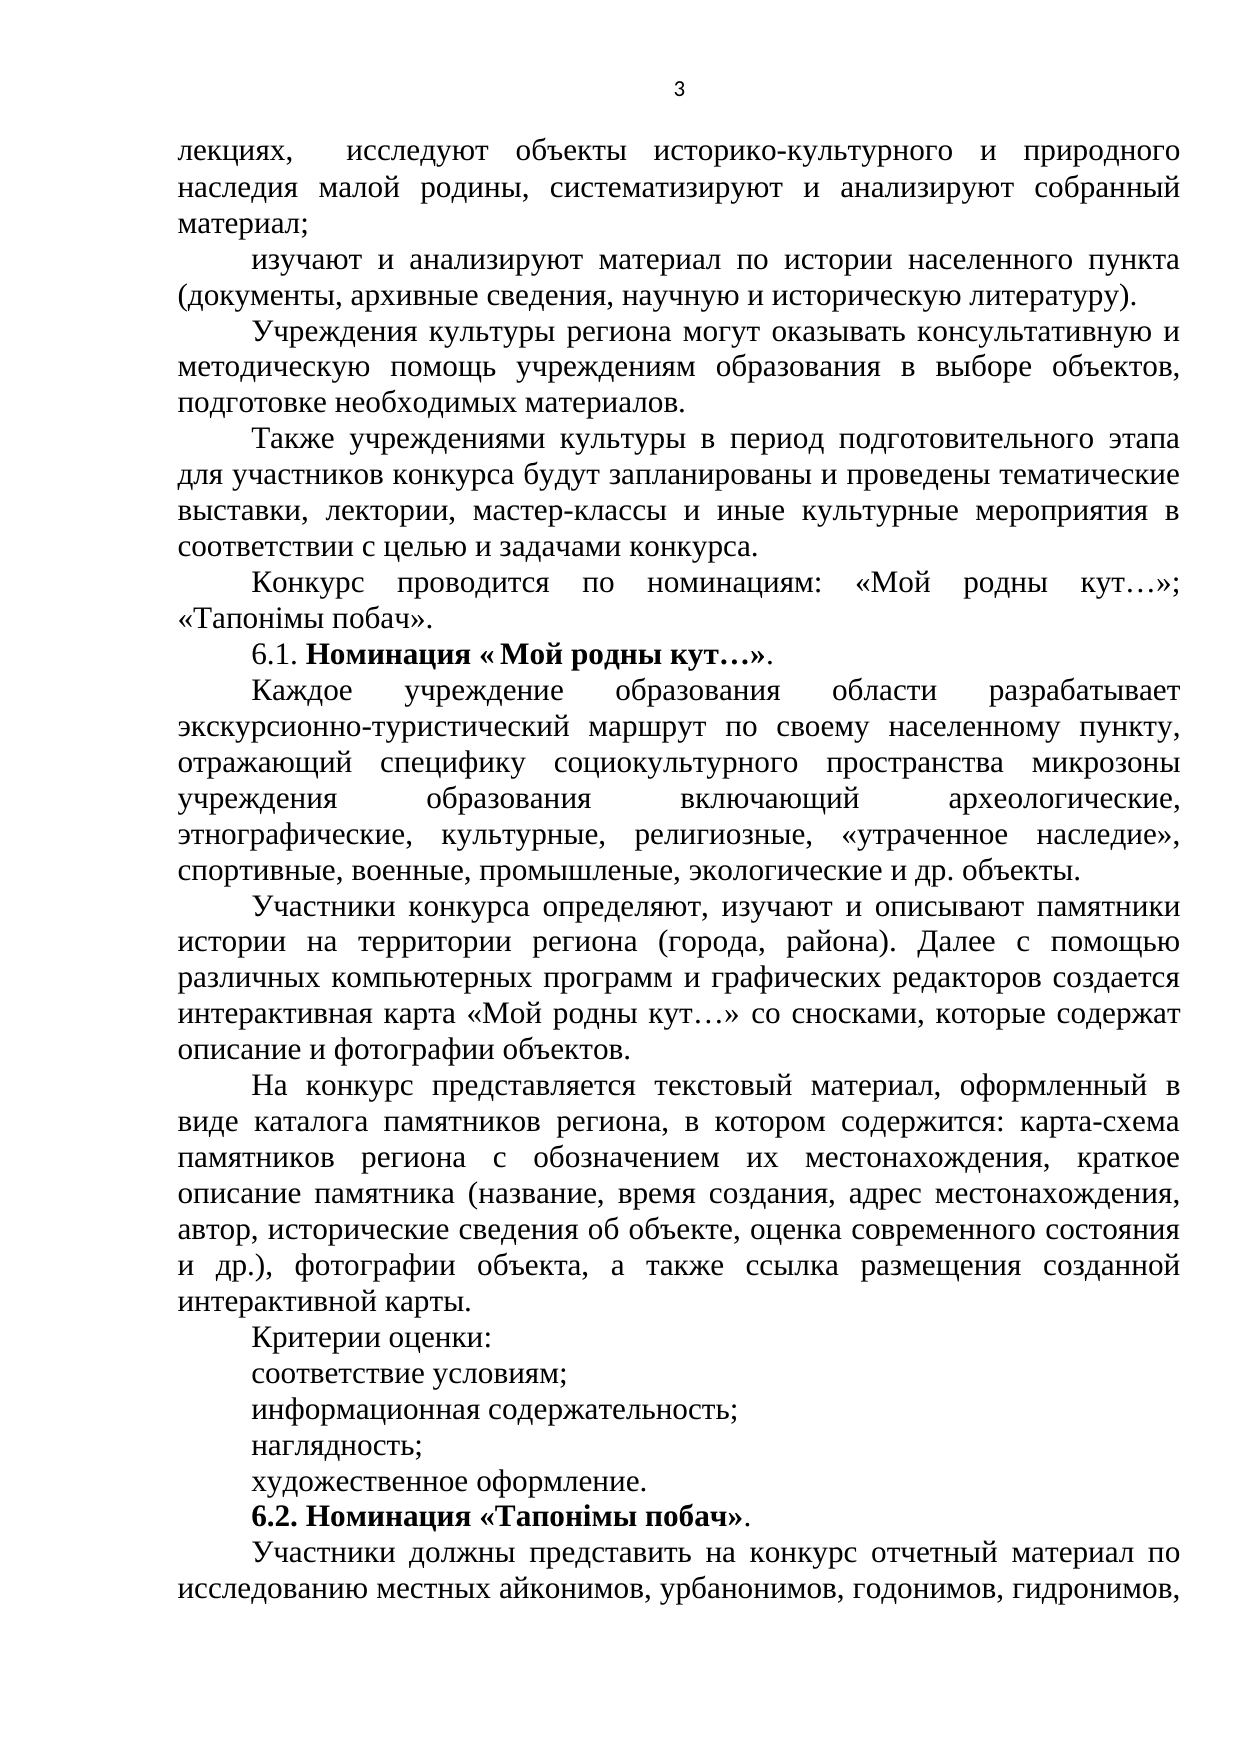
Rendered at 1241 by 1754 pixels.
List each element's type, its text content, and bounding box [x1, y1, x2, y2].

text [177, 1534, 1181, 1606]
text На конкурс представляется текстовый материал, оформленный в виде каталога памятников региона, в котором содержится: карта-схема памятников региона с обозначением их местонахождения, краткое описание памятника (название, время создания, адрес местонахождения, автор, исторические сведения об объекте, оценка современного состояния и др.), фотографии объекта, а также ссылка размещения созданной интерактивной карты. [177, 1066, 1181, 1318]
text соответствие условиям; [177, 1354, 1181, 1390]
text Также учреждениями культуры в период подготовительного этапа для участников конкурса будут запланированы и проведены тематические выставки, лектории, мастер-классы и иные культурные мероприятия в соответствии с целью и задачами конкурса. [177, 419, 1181, 563]
text Конкурс проводится по номинациям: «Мой родны кут…»; «Тапонімы побач». [177, 563, 1181, 635]
text Критерии оценки: [177, 1318, 1181, 1354]
text 6.2. Номинация «Тапонімы побач». [177, 1498, 1181, 1534]
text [177, 130, 1181, 240]
text Участники конкурса определяют, изучают и описывают памятники истории на территории региона (города, района). Далее с помощью различных компьютерных программ и графических редакторов создается интерактивная карта «Мой родны кут…» со сносками, которые содержат описание и фотографии объектов. [177, 887, 1181, 1066]
text 6.1. Номинация « Мой родны кут…». [177, 635, 1181, 671]
text наглядность; [177, 1426, 1181, 1462]
text Учреждения культуры региона могут оказывать консультативную и методическую помощь учреждениям образования в выборе объектов, подготовке необходимых материалов. [177, 312, 1181, 419]
text информационная содержательность; [177, 1390, 1181, 1426]
text художественное оформление. [177, 1462, 1181, 1498]
text изучают и анализируют материал по истории населенного пункта (документы, архивные сведения, научную и историческую литературу). [177, 240, 1181, 312]
text Каждое учреждение образования области разрабатывает экскурсионно-туристический маршрут по своему населенному пункту, отражающий специфику социокультурного пространства микрозоны учреждения образования включающий археологические, этнографические, культурные, религиозные, «утраченное наследие», спортивные, военные, промышленые, экологические и др. объекты. [177, 671, 1181, 887]
